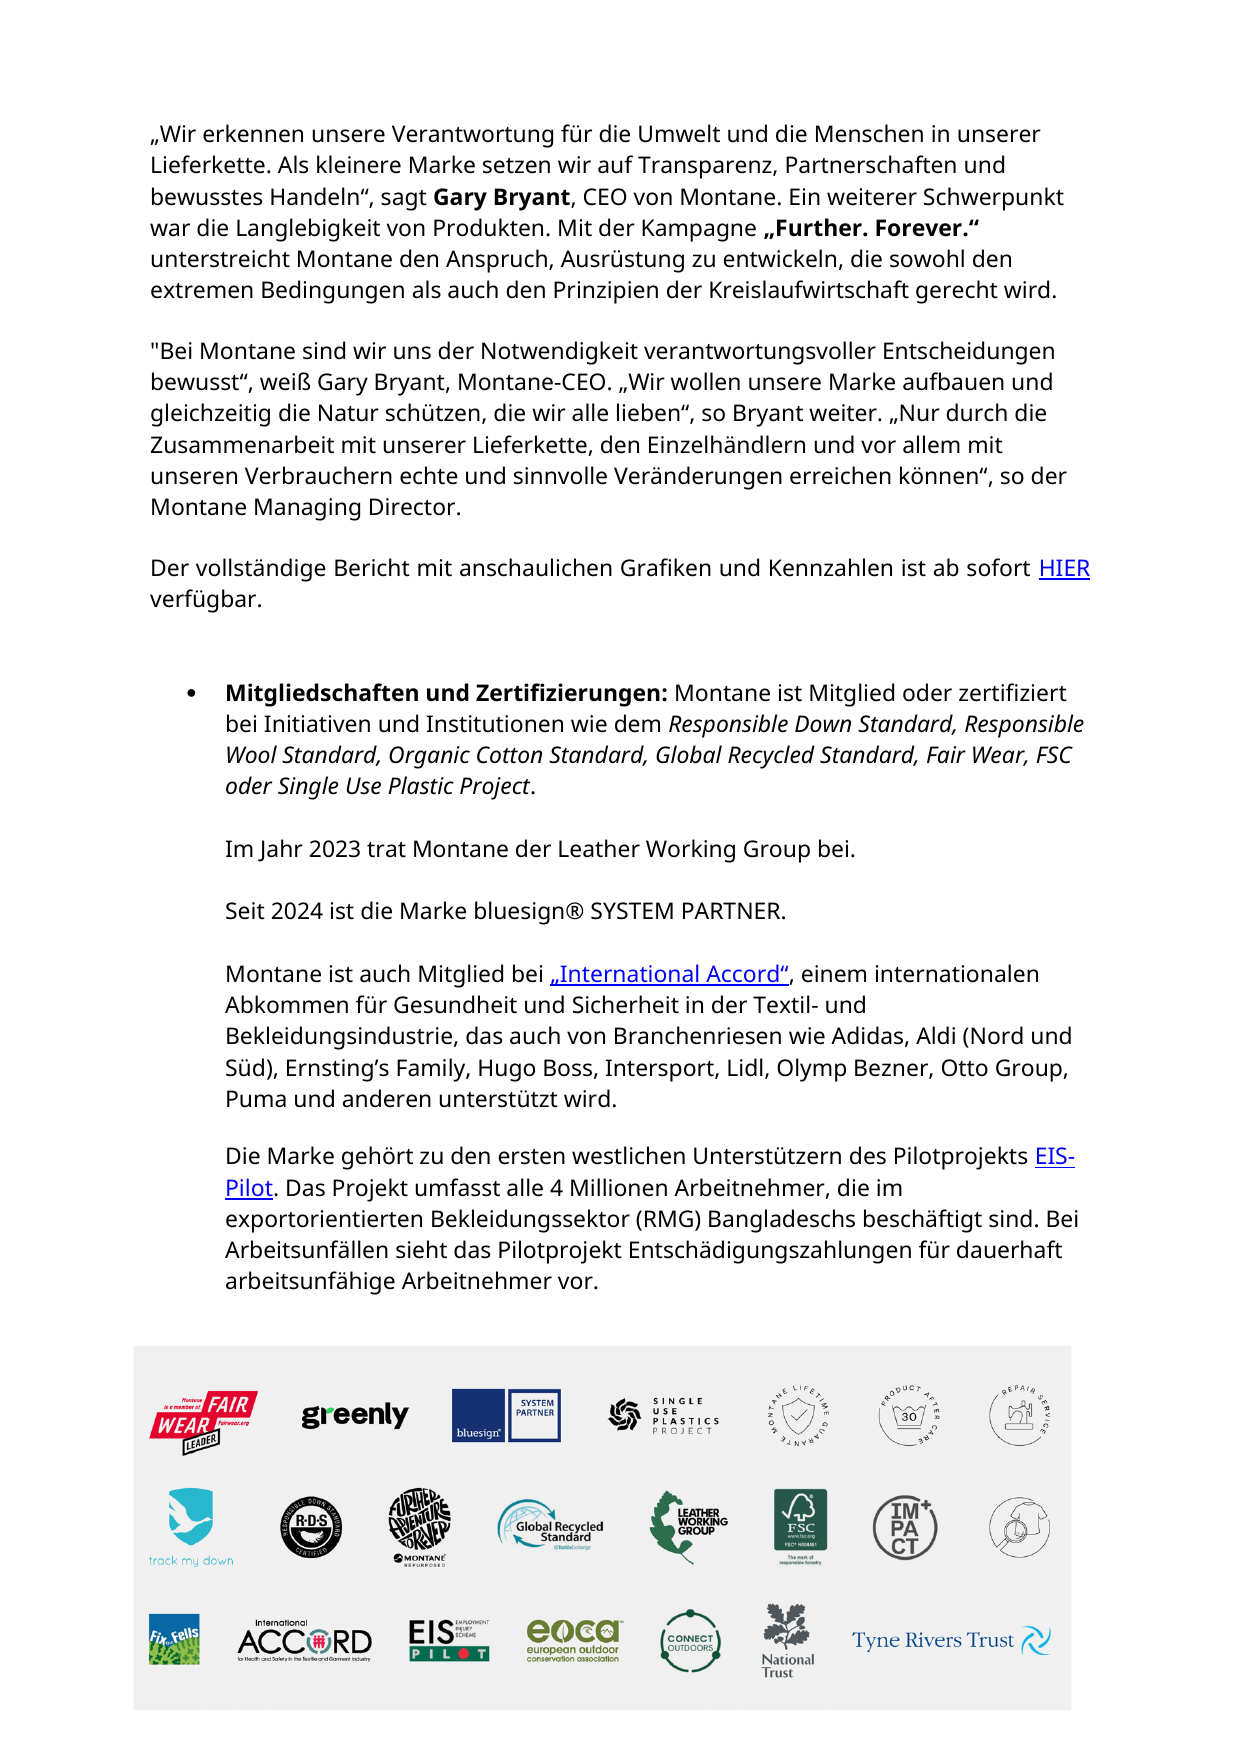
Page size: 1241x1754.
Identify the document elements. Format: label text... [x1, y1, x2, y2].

text "Bei Montane sind wir uns der Notwendigkeit verantwortungsvoller Entscheidungen bewusst“, weiß Gary Bryant, Montane-CEO. „Wir wollen unsere Marke aufbauen und gleichzeitig die Natur schützen, die wir alle lieben“, so Bryant weiter. „Nur durch die Zusammenarbeit mit unserer Lieferkette, den Einzelhändlern und vor allem mit unseren Verbrauchern echte und sinnvolle Veränderungen erreichen können“, so der Montane Managing Director. [150, 335, 1090, 522]
picture [132, 1346, 1071, 1709]
list Mitgliedschaften und Zertifizierungen: Montane ist Mitglied oder zertifiziert bei Initiativen und Institutionen wie dem Responsible Down Standard, Responsible Wool Standard, Organic Cotton Standard, Global Recycled Standard, Fair Wear, FSC oder Single Use Plastic Project. Im Jahr 2023 trat Montane der Leather Working Group bei. Seit 2024 ist die Marke bluesign® SYSTEM PARTNER. Montane ist auch Mitglied bei „International Accord“, einem internationalen Abkommen für Gesundheit und Sicherheit in der Textil- und Bekleidungsindustrie, das auch von Branchenriesen wie Adidas, Aldi (Nord und Süd), Ernsting’s Family, Hugo Boss, Intersport, Lidl, Olymp Bezner, Otto Group, Puma und anderen unterstützt wird. [187, 676, 1090, 1140]
text Der vollständige Bericht mit anschaulichen Grafiken und Kennzahlen ist ab sofort HIER verfügbar. [150, 551, 1090, 614]
text Die Marke gehört zu den ersten westlichen Unterstützern des Pilotprojekts EIS-Pilot. Das Projekt umfasst alle 4 Millionen Arbeitnehmer, die im exportorientierten Bekleidungssektor (RMG) Bangladeschs beschäftigt sind. Bei Arbeitsunfällen sieht das Pilotprojekt Entschädigungszahlungen für dauerhaft arbeitsunfähige Arbeitnehmer vor. [225, 1140, 1090, 1325]
text „Wir erkennen unsere Verantwortung für die Umwelt und die Menschen in unserer Lieferkette. Als kleinere Marke setzen wir auf Transparenz, Partnerschaften und bewusstes Handeln“, sagt Gary Bryant, CEO von Montane. Ein weiterer Schwerpunkt war die Langlebigkeit von Produkten. Mit der Kampagne „Further. Forever.“ unterstreicht Montane den Anspruch, Ausrüstung zu entwickeln, die sowohl den extremen Bedingungen als auch den Prinzipien der Kreislaufwirtschaft gerecht wird. [150, 118, 1090, 306]
